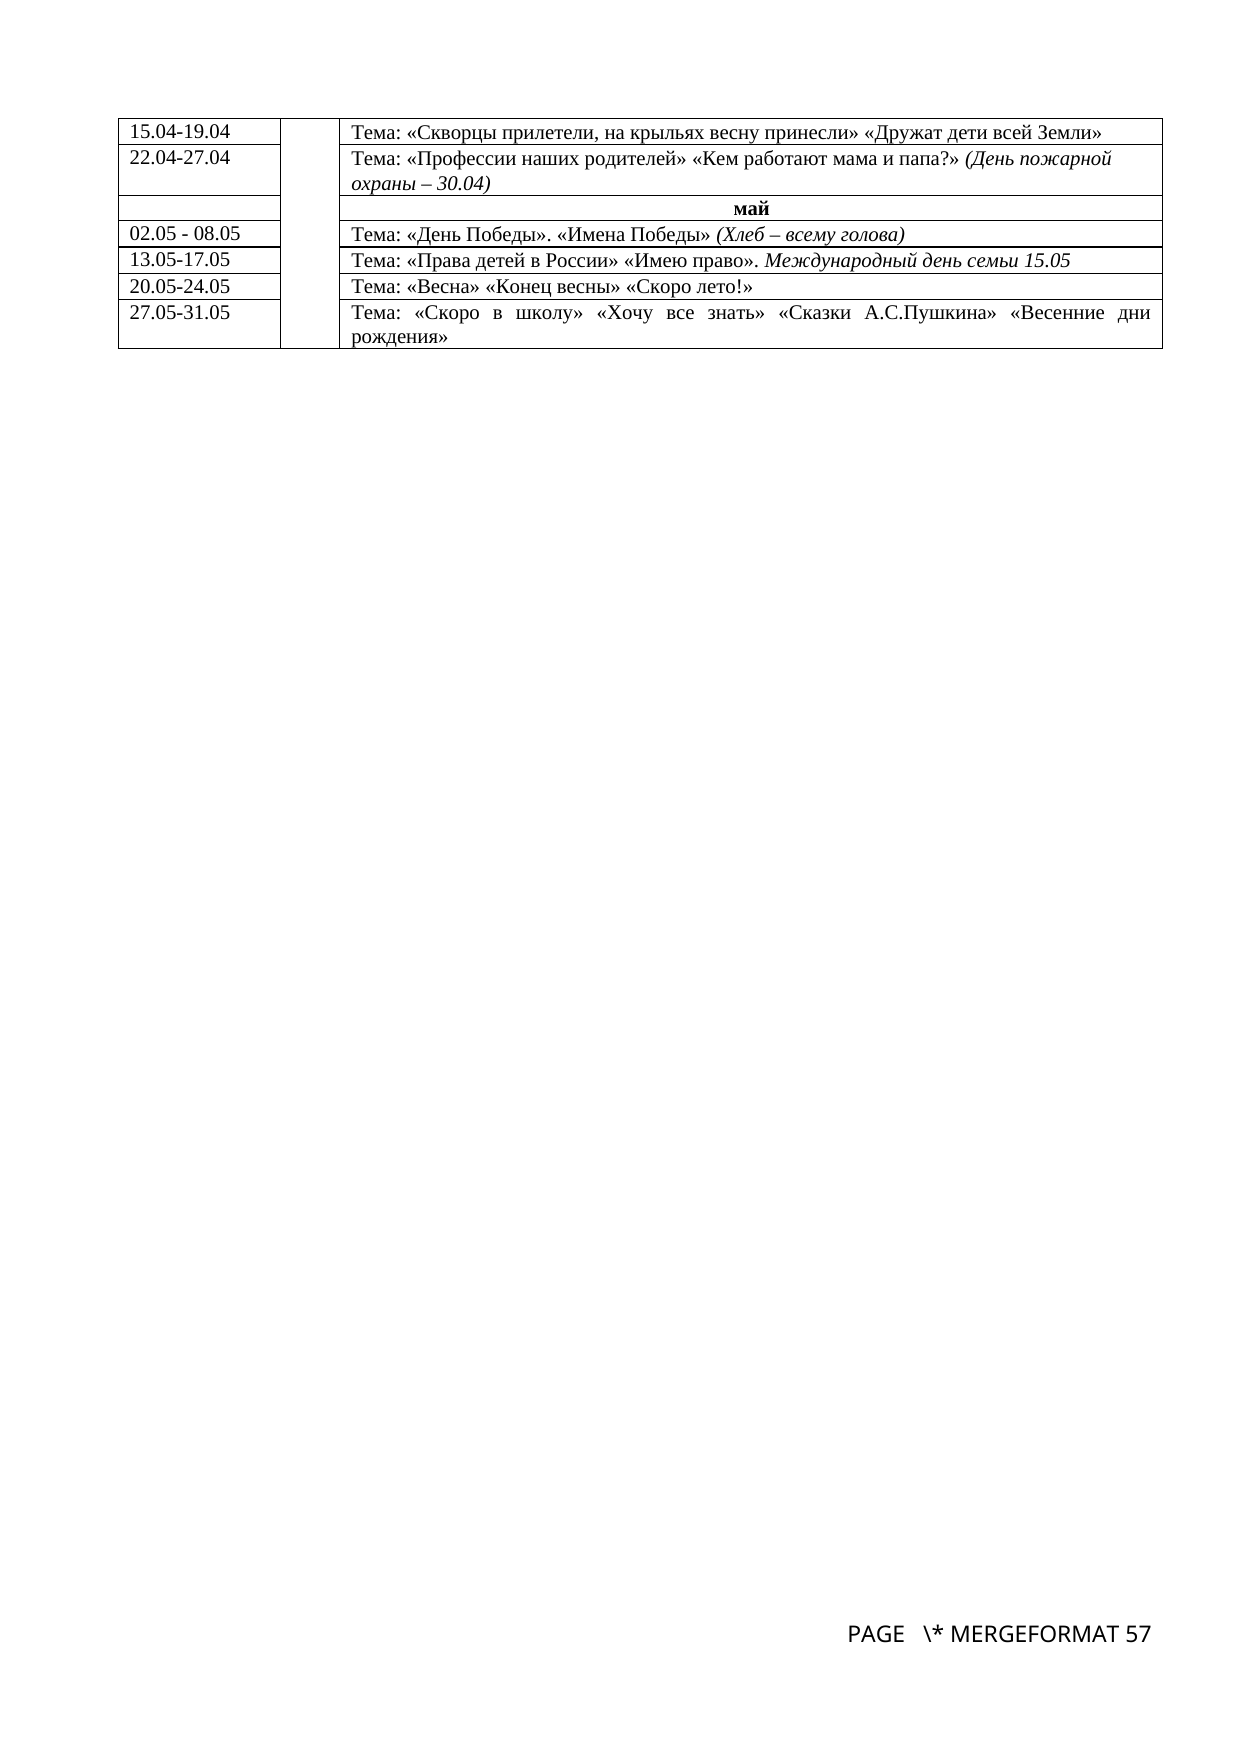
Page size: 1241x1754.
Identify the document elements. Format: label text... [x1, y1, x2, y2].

table_cell Тема: «День Победы». «Имена Победы» (Хлеб – всему голова) [340, 221, 1162, 246]
table_cell 13.05-17.05 [119, 248, 280, 272]
table_cell 22.04-27.04 [119, 145, 280, 195]
table_cell 15.04-19.04 [119, 119, 280, 144]
table_cell Тема: «Скоро в школу» «Хочу все знать» «Сказки А.С.Пушкина» «Весенние дни рождения» [340, 300, 1162, 348]
table_cell 02.05 - 08.05 [119, 221, 280, 246]
table_cell Тема: «Весна» «Конец весны» «Скоро лето!» [340, 274, 1162, 299]
table_cell 20.05-24.05 [119, 274, 280, 299]
table_cell май [340, 196, 1162, 220]
table_cell [119, 196, 280, 220]
table_cell Тема: «Права детей в России» «Имею право». Международный день семьи 15.05 [340, 248, 1162, 272]
table_cell Тема: «Профессии наших родителей» «Кем работают мама и папа?» (День пожарной охраны – 30.04) [340, 145, 1162, 195]
table_cell 27.05-31.05 [119, 300, 280, 348]
table_cell Тема: «Скворцы прилетели, на крыльях весну принесли» «Дружат дети всей Земли» [340, 119, 1162, 144]
